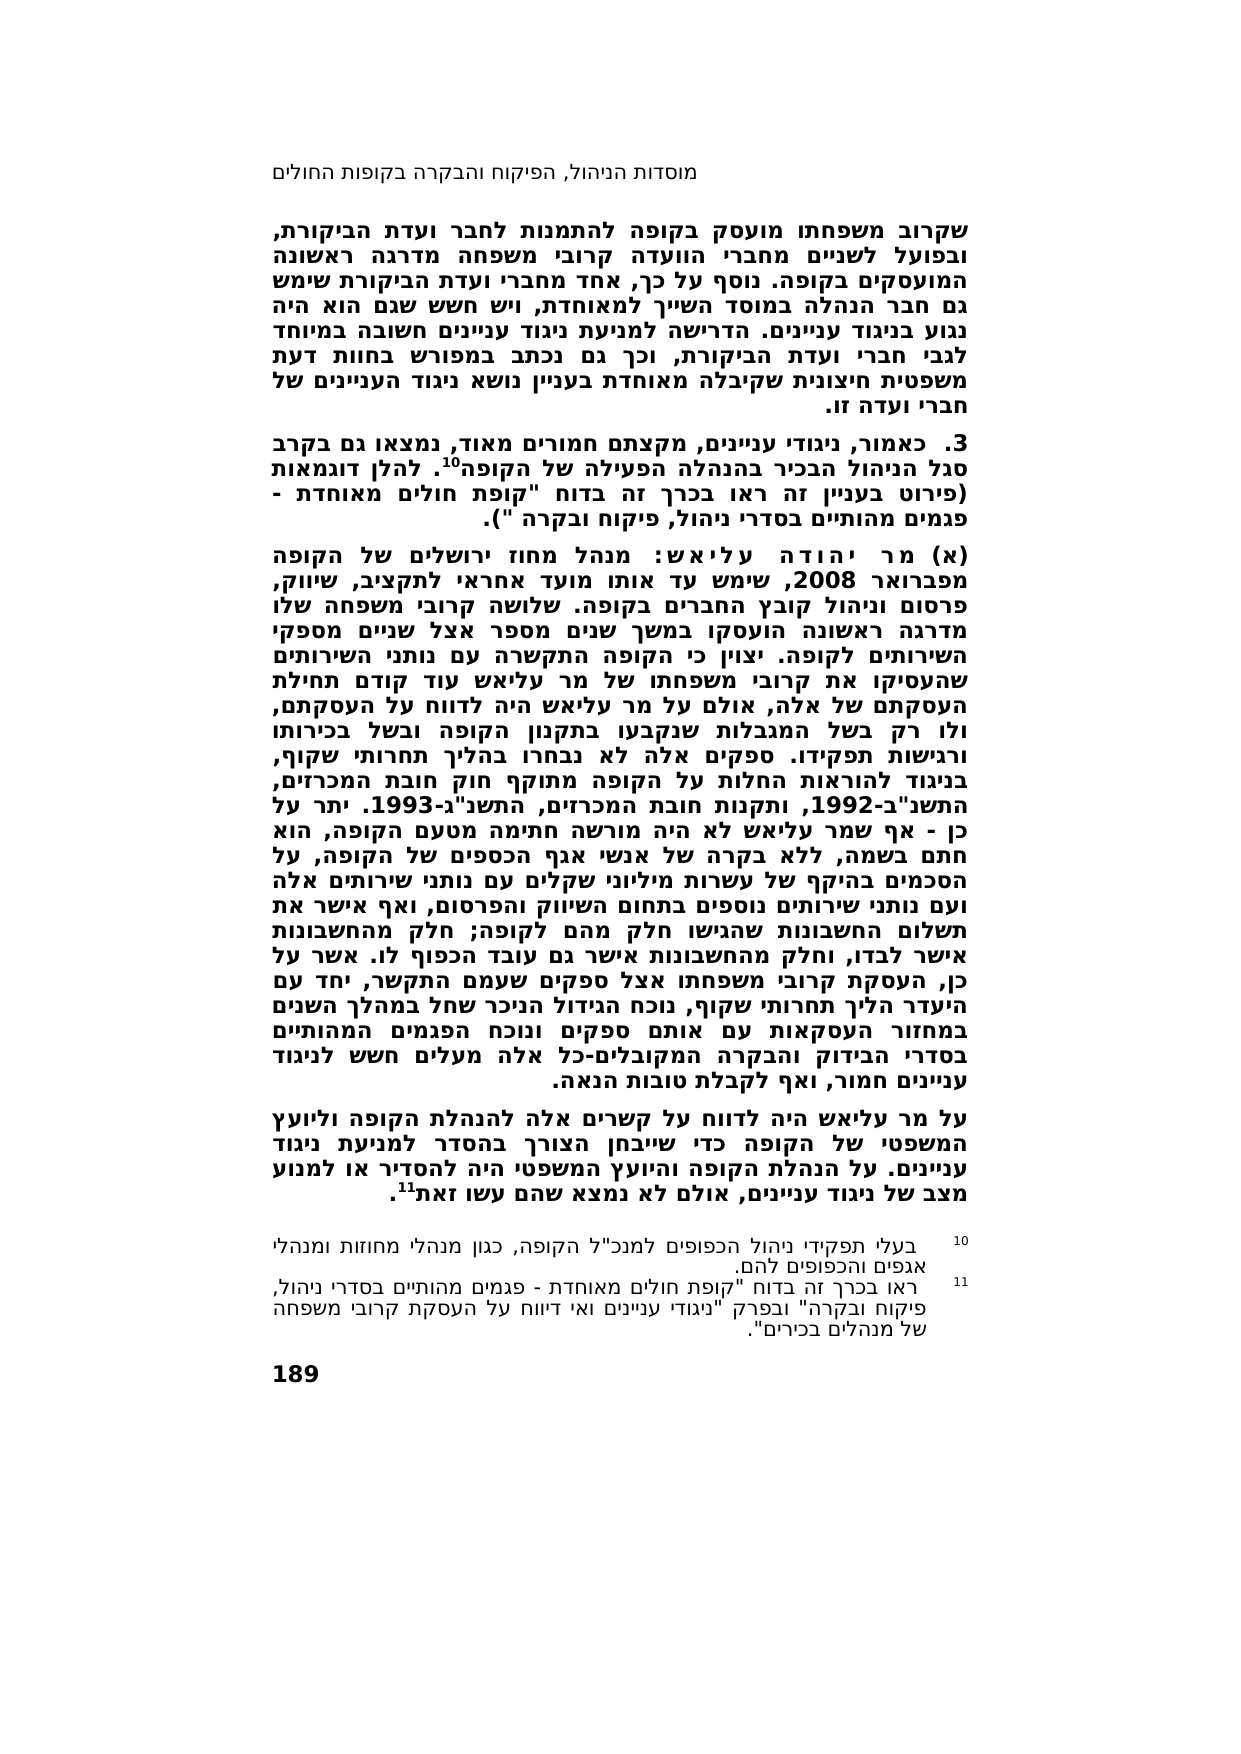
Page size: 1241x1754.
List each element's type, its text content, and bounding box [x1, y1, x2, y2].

text שקרוב משפחתו מועסק בקופה להתמנות לחבר ועדת הביקורת, ובפועל לשניים מחברי הוועדה קרובי משפחה מדרגה ראשונה המועסקים בקופה. נוסף על כך, אחד מחברי ועדת הביקורת שימש גם חבר הנהלה במוסד השייך למאוחדת, ויש חשש שגם הוא היה נגוע בניגוד עניינים. הדרישה למניעת ניגוד עניינים חשובה במיוחד לגבי חברי ועדת הביקורת, וכך גם נכתב במפורש בחוות דעת משפטית חיצונית שקיבלה מאוחדת בעניין נושא ניגוד העניינים של חברי ועדה זו. [272, 218, 968, 418]
text 3. כאמור, ניגודי עניינים, מקצתם חמורים מאוד, נמצאו גם בקרב סגל הניהול הבכיר בהנהלה הפעילה של הקופה. להלן דוגמאות (פירוט בעניין זה ראו בכרך זה בדוח "קופת חולים מאוחדת - פגמים מהותיים בסדרי ניהול, פיקוח ובקרה "). [272, 431, 968, 531]
text על מר עליאש היה לדווח על קשרים אלה להנהלת הקופה וליועץ המשפטי של הקופה כדי שייבחן הצורך בהסדר למניעת ניגוד עניינים. על הנהלת הקופה והיועץ המשפטי היה להסדיר או למנוע מצב של ניגוד עניינים, אולם לא נמצא שהם עשו זאת. [272, 1106, 968, 1206]
text (א) מר יהודה עליאש: מנהל מחוז ירושלים של הקופה מפברואר 2008, שימש עד אותו מועד אחראי לתקציב, שיווק, פרסום וניהול קובץ החברים בקופה. שלושה קרובי משפחה שלו מדרגה ראשונה הועסקו במשך שנים מספר אצל שניים מספקי השירותים לקופה. יצוין כי הקופה התקשרה עם נותני השירותים שהעסיקו את קרובי משפחתו של מר עליאש עוד קודם תחילת העסקתם של אלה, אולם על מר עליאש היה לדווח על העסקתם, ולו רק בשל המגבלות שנקבעו בתקנון הקופה ובשל בכירותו ורגישות תפקידו. ספקים אלה לא נבחרו בהליך תחרותי שקוף, בניגוד להוראות החלות על הקופה מתוקף חוק חובת המכרזים, התשנ"ב-1992, ותקנות חובת המכרזים, התשנ"ג-1993. יתר על כן - אף שמר עליאש לא היה מורשה חתימה מטעם הקופה, הוא חתם בשמה, ללא בקרה של אנשי אגף הכספים של הקופה, על הסכמים בהיקף של עשרות מיליוני שקלים עם נותני שירותים אלה ועם נותני שירותים נוספים בתחום השיווק והפרסום, ואף אישר את תשלום החשבונות שהגישו חלק מהם לקופה; חלק מהחשבונות אישר לבדו, וחלק מהחשבונות אישר גם עובד הכפוף לו. אשר על כן, העסקת קרובי משפחתו אצל ספקים שעמם התקשר, יחד עם היעדר הליך תחרותי שקוף, נוכח הגידול הניכר שחל במהלך השנים במחזור העסקאות עם אותם ספקים ונוכח הפגמים המהותיים בסדרי הבידוק והבקרה המקובלים-כל אלה מעלים חשש לניגוד עניינים חמור, ואף לקבלת טובות הנאה. [272, 543, 968, 1093]
